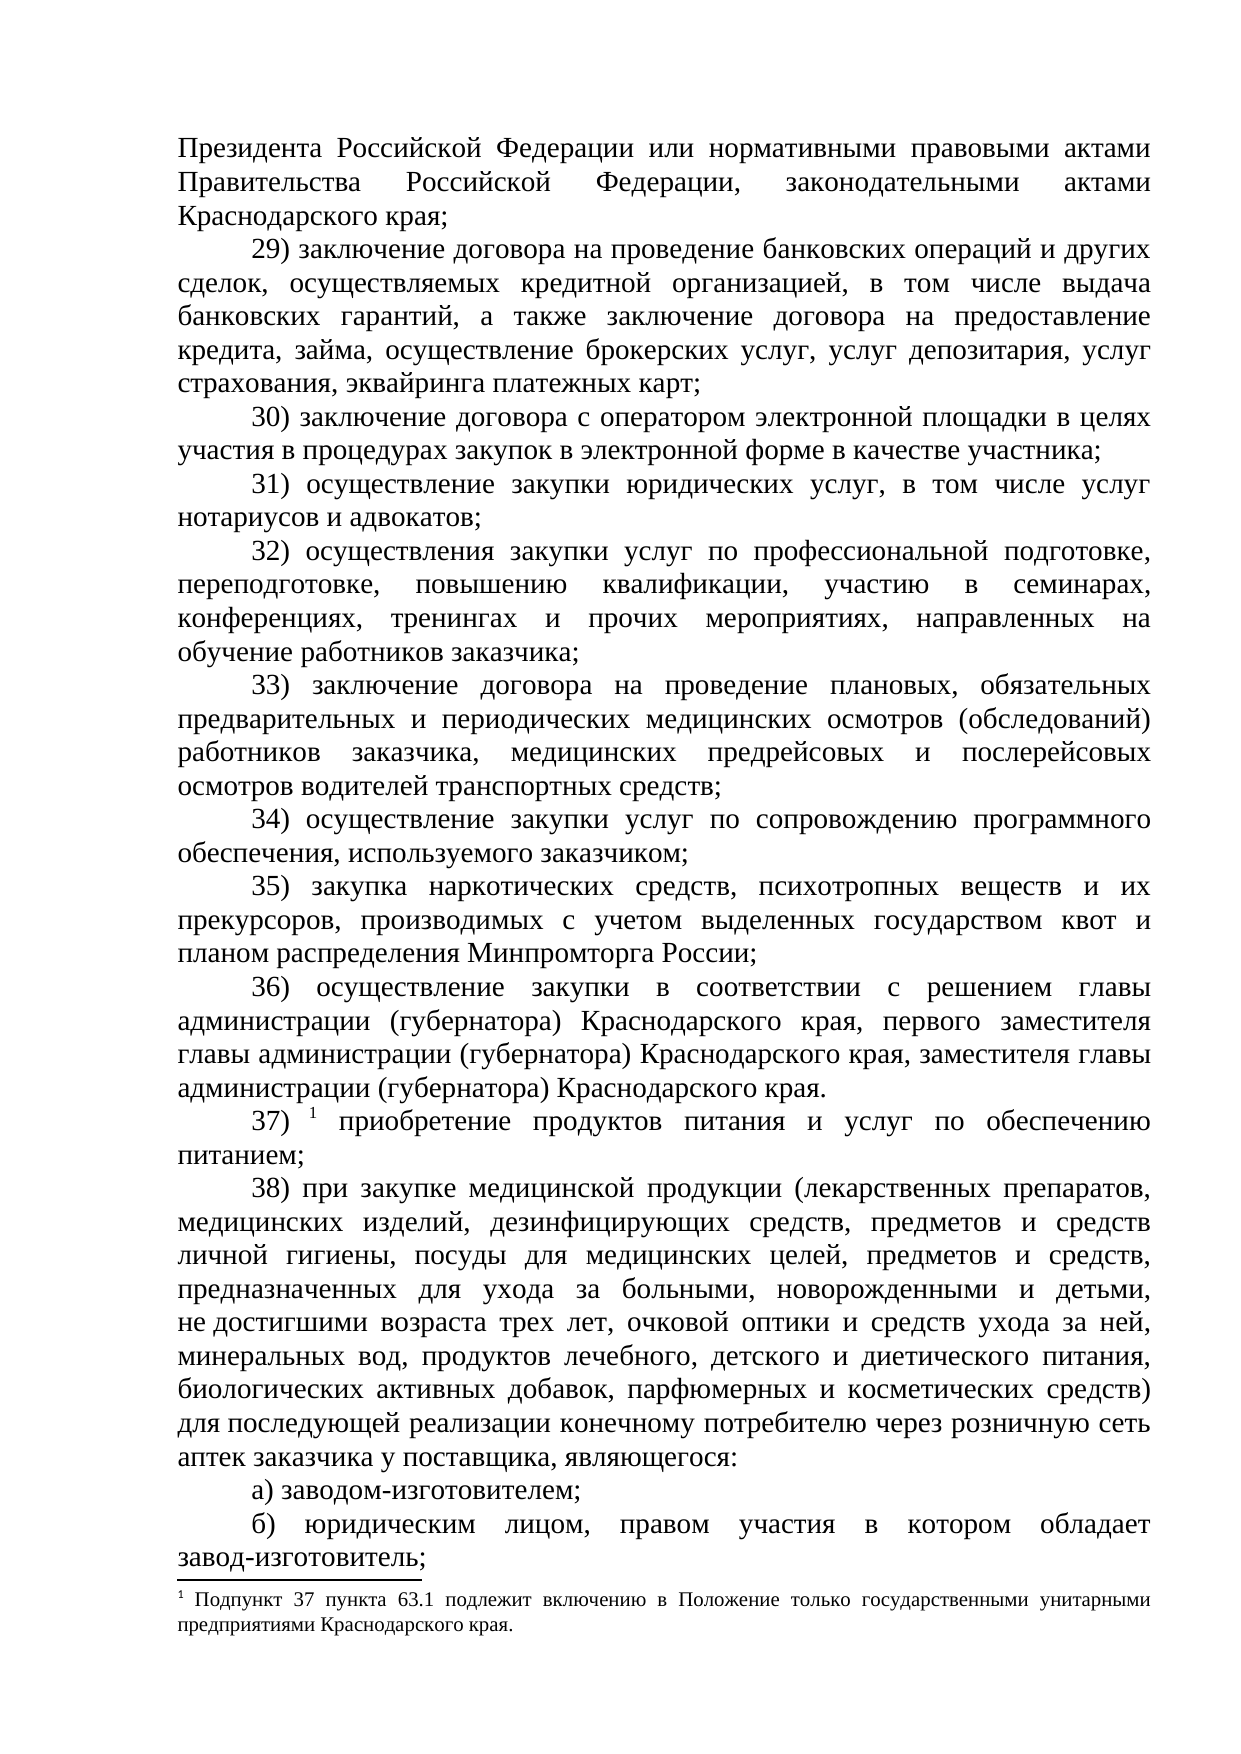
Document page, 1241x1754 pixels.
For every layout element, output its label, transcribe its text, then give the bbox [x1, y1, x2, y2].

text 34) осуществление закупки услуг по сопровождению программного обеспечения, используемого заказчиком; [177, 801, 1152, 868]
text 33) заключение договора на проведение плановых, обязательных предварительных и периодических медицинских осмотров (обследований) работников заказчика, медицинских предрейсовых и послерейсовых осмотров водителей транспортных средств; [177, 667, 1152, 801]
text а) заводом-изготовителем; [177, 1472, 1152, 1506]
text 36) осуществление закупки в соответствии с решением главы администрации (губернатора) Краснодарского края, первого заместителя главы администрации (губернатора) Краснодарского края, заместителя главы администрации (губернатора) Краснодарского края. [177, 969, 1152, 1103]
text 35) закупка наркотических средств, психотропных веществ и их прекурсоров, производимых с учетом выделенных государством квот и планом распределения Минпромторга России; [177, 868, 1152, 969]
text б) юридическим лицом, правом участия в котором обладает завод-изготовитель; [177, 1506, 1152, 1573]
text 29) заключение договора на проведение банковских операций и других сделок, осуществляемых кредитной организацией, в том числе выдача банковских гарантий, а также заключение договора на предоставление кредита, займа, осуществление брокерских услуг, услуг депозитария, услуг страхования, эквайринга платежных карт; [177, 231, 1152, 399]
text 38) при закупке медицинской продукции (лекарственных препаратов, медицинских изделий, дезинфицирующих средств, предметов и средств личной гигиены, посуды для медицинских целей, предметов и средств, предназначенных для ухода за больными, новорожденными и детьми, не достигшими возраста трех лет, очковой оптики и средств ухода за ней, минеральных вод, продуктов лечебного, детского и диетического питания, биологических активных добавок, парфюмерных и косметических средств) для последующей реализации конечному потребителю через розничную сеть аптек заказчика у поставщика, являющегося: [177, 1170, 1152, 1472]
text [177, 131, 1152, 231]
text 30) заключение договора с оператором электронной площадки в целях участия в процедурах закупок в электронной форме в качестве участника; [177, 399, 1152, 466]
text 37) приобретение продуктов питания и услуг по обеспечению питанием; [177, 1103, 1152, 1170]
text 32) осуществления закупки услуг по профессиональной подготовке, переподготовке, повышению квалификации, участию в семинарах, конференциях, тренингах и прочих мероприятиях, направленных на обучение работников заказчика; [177, 533, 1152, 667]
text 31) осуществление закупки юридических услуг, в том числе услуг нотариусов и адвокатов; [177, 466, 1152, 533]
